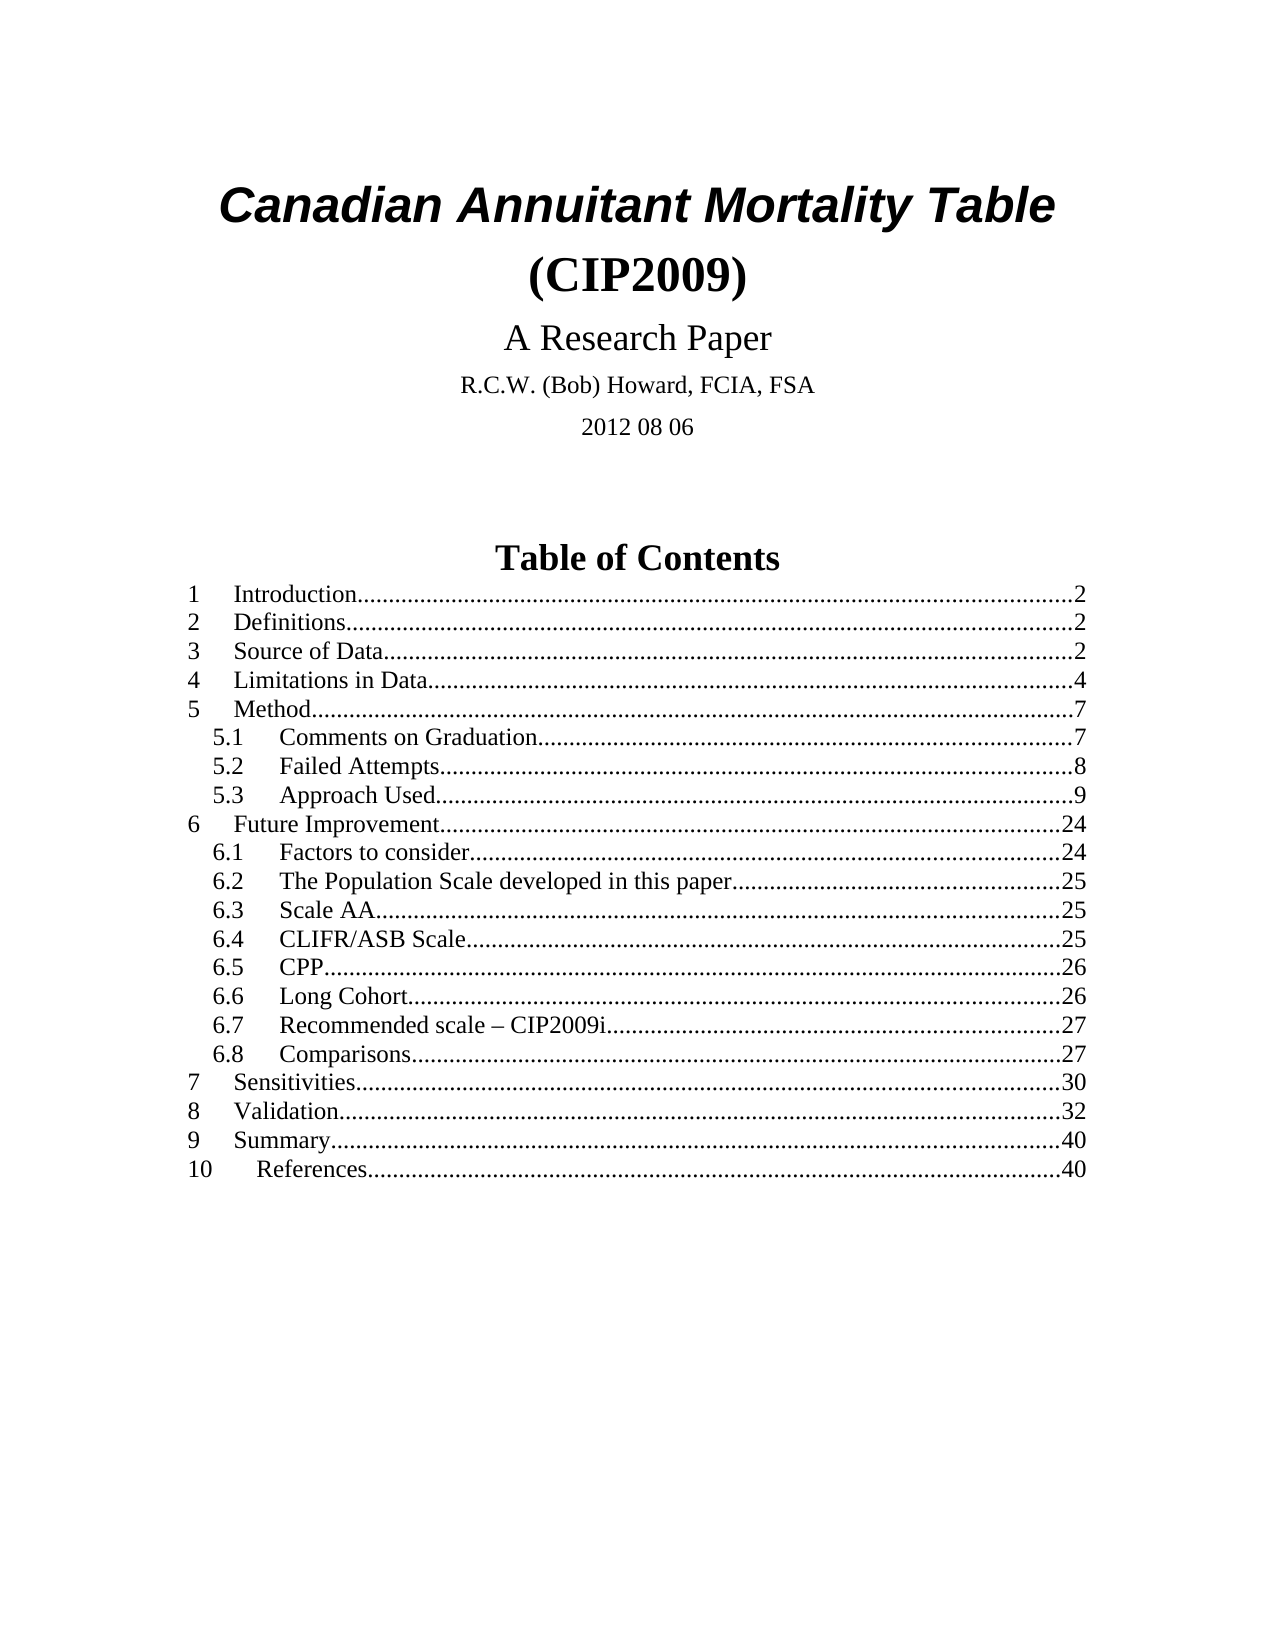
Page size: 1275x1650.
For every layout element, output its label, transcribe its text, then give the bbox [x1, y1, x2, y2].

text 9 Summary 40 [187, 1125, 1087, 1154]
text 6.6 Long Cohort 26 [212, 981, 1087, 1010]
text A Research Paper [187, 315, 1087, 358]
text 6.7 Recommended scale – CIP2009i 27 [212, 1010, 1087, 1039]
text 6.5 CPP 26 [212, 952, 1087, 981]
text 8 Validation 32 [187, 1096, 1087, 1125]
text 3 Source of Data 2 [187, 636, 1087, 665]
text 5.1 Comments on Graduation 7 [212, 722, 1087, 751]
text 6.8 Comparisons 27 [212, 1039, 1087, 1067]
text 1 Introduction 2 [187, 579, 1087, 607]
text 6.3 Scale AA 25 [212, 895, 1087, 924]
text 4 Limitations in Data 4 [187, 665, 1087, 694]
text 10 References 40 [187, 1154, 1087, 1182]
text 2 Definitions 2 [187, 607, 1087, 636]
text 6 Future Improvement 24 [187, 809, 1087, 837]
text 6.2 The Population Scale developed in this paper 25 [212, 866, 1087, 895]
text 6.4 CLIFR/ASB Scale 25 [212, 924, 1087, 952]
text (CIP2009) [187, 245, 1087, 302]
text 2012 08 06 [187, 412, 1087, 441]
text 5.2 Failed Attempts 8 [212, 751, 1087, 780]
text 5.3 Approach Used 9 [212, 780, 1087, 809]
text 6.1 Factors to consider 24 [212, 837, 1087, 866]
text 7 Sensitivities 30 [187, 1067, 1087, 1096]
subtitle Canadian Annuitant Mortality Table [187, 175, 1087, 232]
text 5 Method 7 [187, 694, 1087, 722]
text Table of Contents [187, 536, 1087, 579]
text R.C.W. (Bob) Howard, FCIA, FSA [187, 371, 1087, 399]
